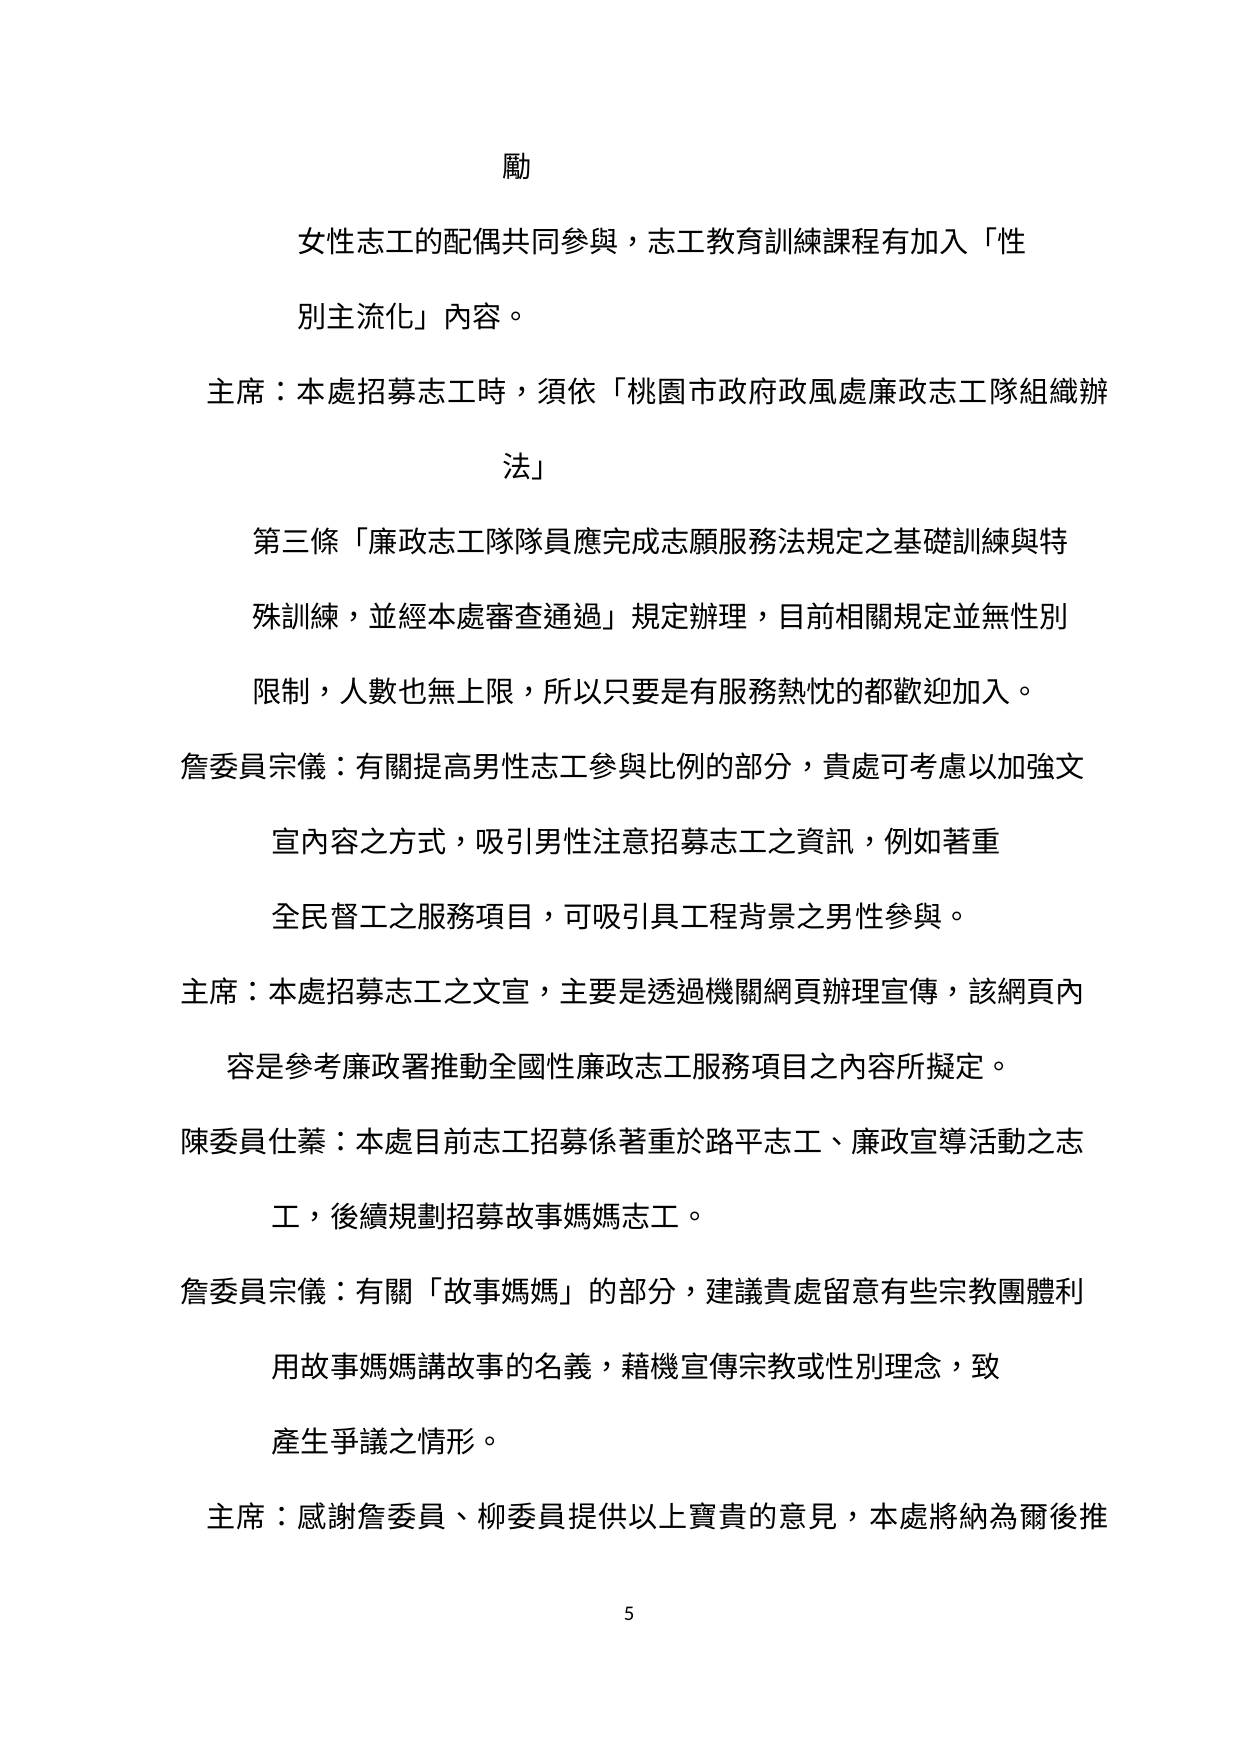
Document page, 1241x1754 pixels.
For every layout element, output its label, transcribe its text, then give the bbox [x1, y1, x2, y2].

text 詹委員宗儀：有關提高男性志工參與比例的部分，貴處可考慮以加強文 [157, 728, 1110, 803]
text 第三條「廉政志工隊隊員應完成志願服務法規定之基礎訓練與特 [206, 503, 1110, 578]
text 主席：本處招募志工時，須依「桃園市政府政風處廉政志工隊組織辦法」 [206, 353, 1110, 503]
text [206, 128, 1110, 203]
text 全民督工之服務項目，可吸引具工程背景之男性參與。 [157, 878, 1110, 953]
text 殊訓練，並經本處審查通過」規定辦理，目前相關規定並無性別 [206, 578, 1110, 653]
text 主席：本處招募志工之文宣，主要是透過機關網頁辦理宣傳，該網頁內 [157, 953, 1110, 1028]
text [207, 1478, 1110, 1553]
text 詹委員宗儀：有關「故事媽媽」的部分，建議貴處留意有些宗教團體利 [157, 1253, 1110, 1328]
text 容是參考廉政署推動全國性廉政志工服務項目之內容所擬定。 [157, 1028, 1110, 1103]
text 產生爭議之情形。 [157, 1403, 1110, 1478]
text 宣內容之方式，吸引男性注意招募志工之資訊，例如著重 [157, 803, 1110, 878]
text 工，後續規劃招募故事媽媽志工。 [157, 1178, 1110, 1253]
text 女性志工的配偶共同參與，志工教育訓練課程有加入「性 [206, 203, 1110, 278]
text 陳委員仕蓁：本處目前志工招募係著重於路平志工、廉政宣導活動之志 [157, 1103, 1110, 1178]
text 限制，人數也無上限，所以只要是有服務熱忱的都歡迎加入。 [206, 653, 1110, 728]
text 別主流化」內容。 [206, 278, 1110, 353]
text 用故事媽媽講故事的名義，藉機宣傳宗教或性別理念，致 [157, 1328, 1110, 1403]
